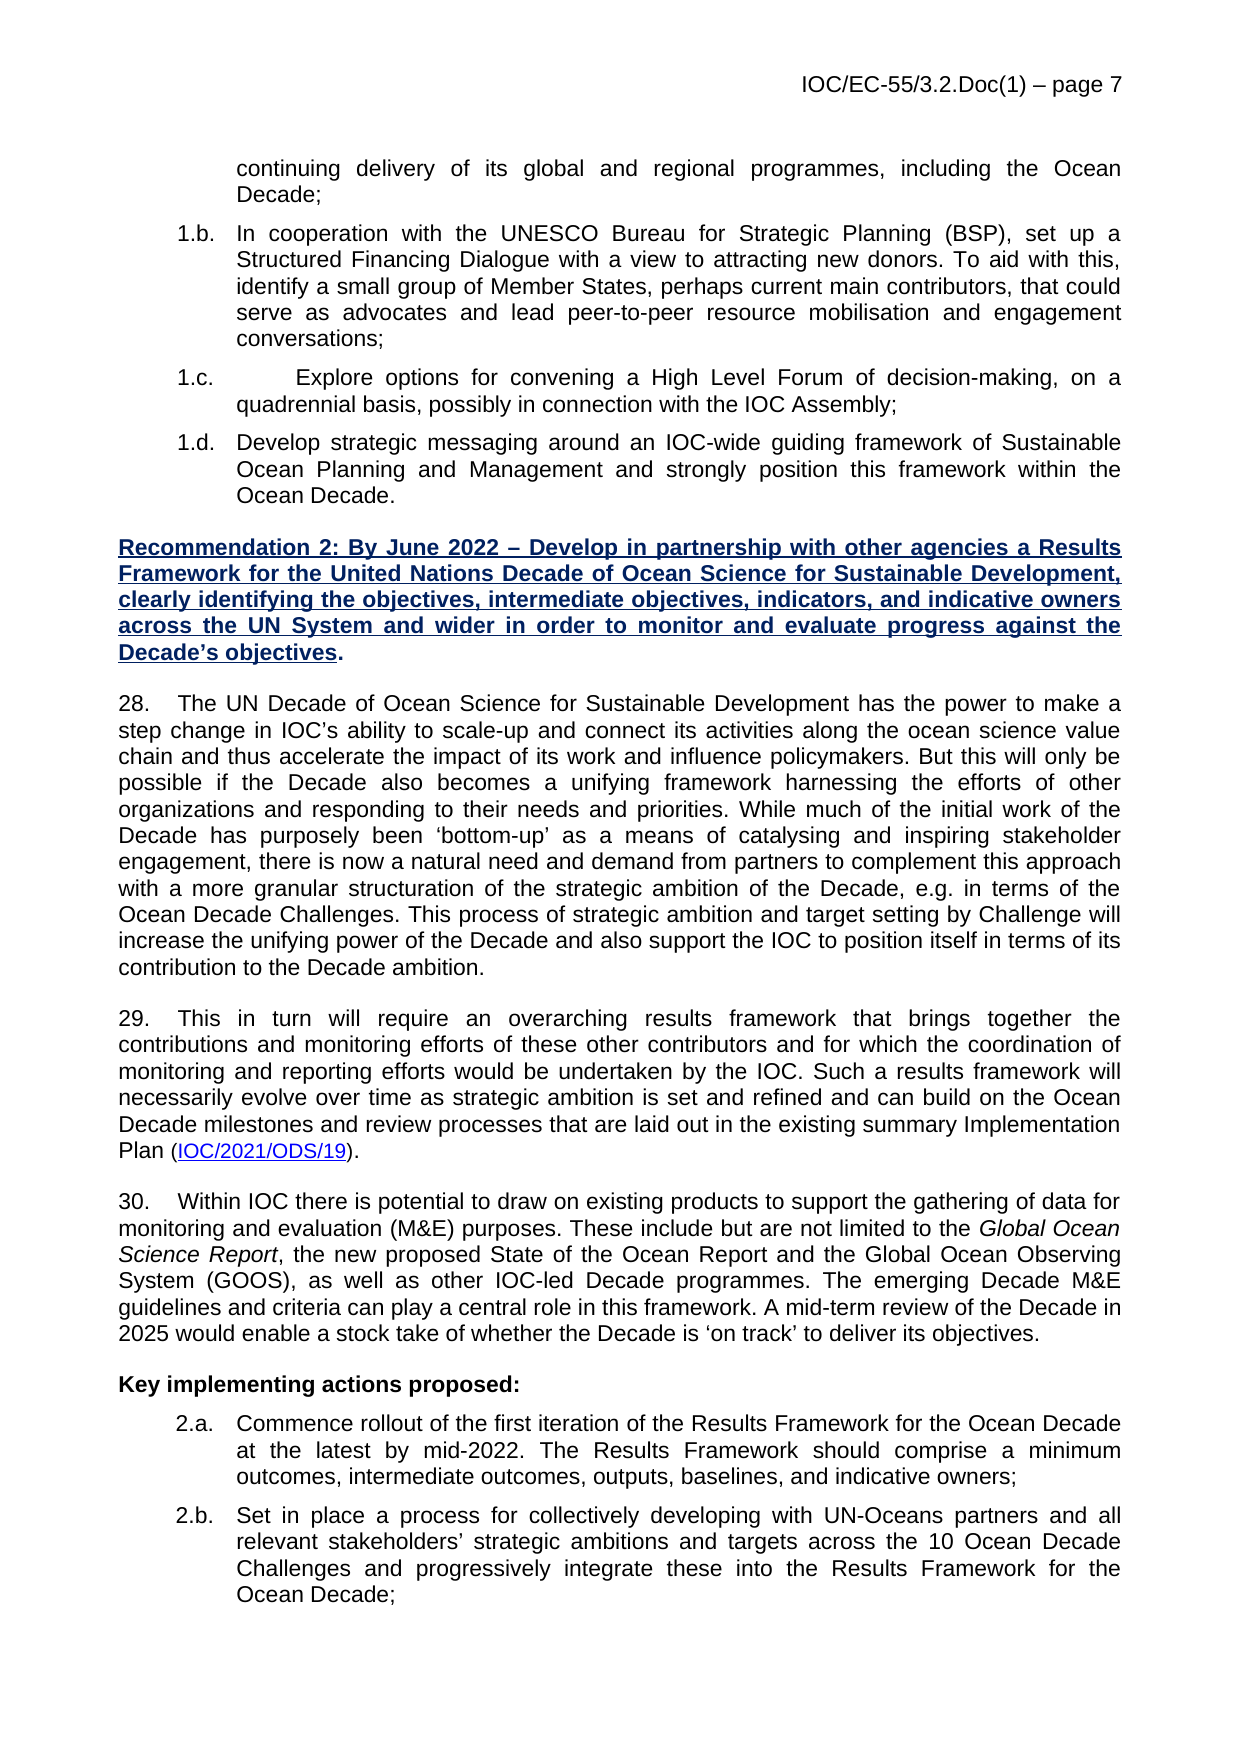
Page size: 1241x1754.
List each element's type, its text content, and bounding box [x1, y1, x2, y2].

text Recommendation 2: By June 2022 – Develop in partnership with other agencies a Results Framework for the United Nations Decade of Ocean Science for Sustainable Development, clearly identifying the objectives, intermediate objectives, indicators, and indicative owners across the UN System and wider in order to monitor and evaluate progress against the Decade’s objectives. [118, 533, 1122, 556]
list Set in place a process for collectively developing with UN-Oceans partners and all relevant stakeholders’ strategic ambitions and targets across the 10 Ocean Decade Challenges and progressively integrate these into the Results Framework for the Ocean Decade; [175, 1502, 1122, 1607]
list Explore options for convening a High Level Forum of decision-making, on a quadrennial basis, possibly in connection with the IOC Assembly; [177, 364, 1122, 417]
list This in turn will require an overarching results framework that brings together the contributions and monitoring efforts of these other contributors and for which the coordination of monitoring and reporting efforts would be undertaken by the IOC. Such a results framework will necessarily evolve over time as strategic ambition is set and refined and can build on the Ocean Decade milestones and review processes that are laid out in the existing summary Implementation Plan (IOC/2021/ODS/19). [118, 1005, 1122, 1163]
text Recommendation 2: By June 2022 – Develop in partnership with other agencies a Results Framework for the United Nations Decade of Ocean Science for Sustainable Development, clearly identifying the objectives, intermediate objectives, indicators, and indicative owners across the UN System and wider in order to monitor and evaluate progress against the Decade’s objectives. [118, 558, 1122, 583]
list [177, 155, 1122, 207]
text Recommendation 2: By June 2022 – Develop in partnership with other agencies a Results Framework for the United Nations Decade of Ocean Science for Sustainable Development, clearly identifying the objectives, intermediate objectives, indicators, and indicative owners across the UN System and wider in order to monitor and evaluate progress against the Decade’s objectives. [118, 584, 1122, 609]
list Develop strategic messaging around an IOC-wide guiding framework of Sustainable Ocean Planning and Management and strongly position this framework within the Ocean Decade. [177, 429, 1122, 508]
text Recommendation 2: By June 2022 – Develop in partnership with other agencies a Results Framework for the United Nations Decade of Ocean Science for Sustainable Development, clearly identifying the objectives, intermediate objectives, indicators, and indicative owners across the UN System and wider in order to monitor and evaluate progress against the Decade’s objectives. [118, 636, 1122, 665]
list In cooperation with the UNESCO Bureau for Strategic Planning (BSP), set up a Structured Financing Dialogue with a view to attracting new donors. To aid with this, identify a small group of Member States, perhaps current main contributors, that could serve as advocates and lead peer-to-peer resource mobilisation and engagement conversations; [177, 220, 1122, 352]
text Key implementing actions proposed: [118, 1371, 1122, 1398]
list Within IOC there is potential to draw on existing products to support the gathering of data for monitoring and evaluation (M&E) purposes. These include but are not limited to the Global Ocean Science Report, the new proposed State of the Ocean Report and the Global Ocean Observing System (GOOS), as well as other IOC-led Decade programmes. The emerging Decade M&E guidelines and criteria can play a central role in this framework. A mid-term review of the Decade in 2025 would enable a stock take of whether the Decade is ‘on track’ to deliver its objectives. [118, 1188, 1122, 1346]
list Commence rollout of the first iteration of the Results Framework for the Ocean Decade at the latest by mid-2022. The Results Framework should comprise a minimum outcomes, intermediate outcomes, outputs, baselines, and indicative owners; [175, 1410, 1122, 1489]
text Recommendation 2: By June 2022 – Develop in partnership with other agencies a Results Framework for the United Nations Decade of Ocean Science for Sustainable Development, clearly identifying the objectives, intermediate objectives, indicators, and indicative owners across the UN System and wider in order to monitor and evaluate progress against the Decade’s objectives. [118, 610, 1122, 635]
list The UN Decade of Ocean Science for Sustainable Development has the power to make a step change in IOC’s ability to scale-up and connect its activities along the ocean science value chain and thus accelerate the impact of its work and influence policymakers. But this will only be possible if the Decade also becomes a unifying framework harnessing the efforts of other organizations and responding to their needs and priorities. While much of the initial work of the Decade has purposely been ‘bottom-up’ as a means of catalysing and inspiring stakeholder engagement, there is now a natural need and demand from partners to complement this approach with a more granular structuration of the strategic ambition of the Decade, e.g. in terms of the Ocean Decade Challenges. This process of strategic ambition and target setting by Challenge will increase the unifying power of the Decade and also support the IOC to position itself in terms of its contribution to the Decade ambition. [118, 690, 1122, 980]
